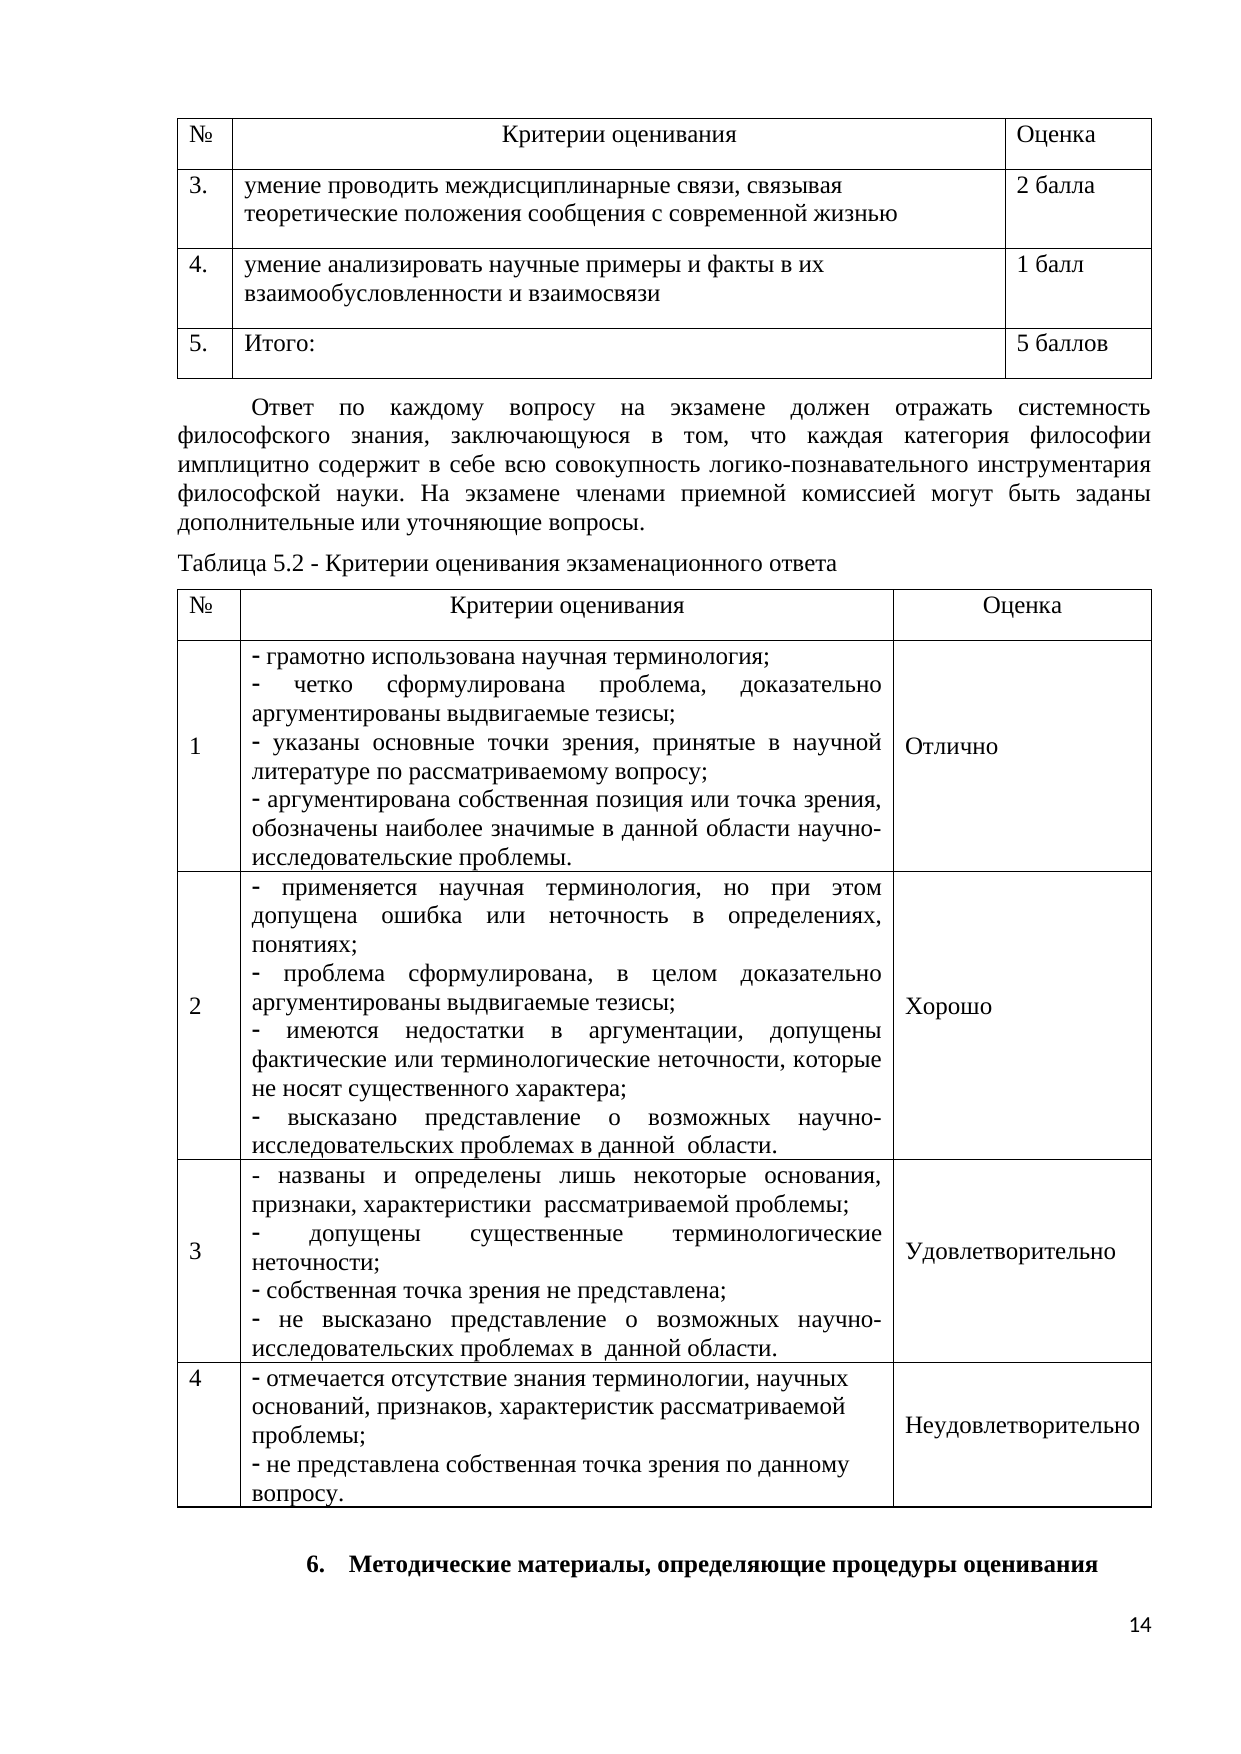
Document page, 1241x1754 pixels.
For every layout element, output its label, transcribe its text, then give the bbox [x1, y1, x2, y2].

text Таблица 5.2 - Критерии оценивания экзаменационного ответа [177, 548, 1152, 577]
table_cell 5. [178, 329, 232, 378]
table_cell - применяется научная терминология, но при этом допущена ошибка или неточность в определениях, понятиях; - проблема сформулирована, в целом доказательно аргументированы выдвигаемые тезисы; - имеются недостатки в аргументации, допущены фактические или терминологические неточности, которые не носят существенного характера; - высказано представление о возможных научно- исследовательских проблемах в данной области. [241, 872, 893, 1159]
table_header № [178, 119, 232, 169]
table_cell 1 балл [1006, 249, 1151, 327]
table_header Оценка [1006, 119, 1151, 169]
table_cell 4. [178, 249, 232, 327]
table_header Критерии оценивания [233, 119, 1005, 169]
list Ответ по каждому вопросу на экзамене должен отражать системность философского знания, заключающуюся в том, что каждая категория философии имплицитно содержит в себе всю совокупность логико-познавательного инструментария философской науки. На экзамене членами приемной комиссией могут быть заданы дополнительные или уточняющие вопросы. [177, 392, 1152, 535]
table_cell 3 [178, 1160, 240, 1362]
list Методические материалы, определяющие процедуры оценивания [177, 1549, 1152, 1577]
table_cell умение проводить междисциплинарные связи, связывая теоретические положения сообщения с современной жизнью [233, 170, 1005, 248]
table_cell умение анализировать научные примеры и факты в их взаимообусловленности и взаимосвязи [233, 249, 1005, 327]
table_cell 1 [178, 641, 240, 871]
table_header № [178, 590, 240, 640]
table_header Оценка [894, 590, 1151, 640]
table_cell 4 [178, 1363, 240, 1506]
table_cell - отмечается отсутствие знания терминологии, научных оснований, признаков, характеристик рассматриваемой проблемы; - не представлена собственная точка зрения по данному вопросу. [241, 1363, 893, 1506]
table_cell - названы и определены лишь некоторые основания, признаки, характеристики рассматриваемой проблемы; - допущены существенные терминологические неточности; - собственная точка зрения не представлена; - не высказано представление о возможных научно- исследовательских проблемах в данной области. [241, 1160, 893, 1362]
table_cell 5 баллов [1006, 329, 1151, 378]
table_cell 2 [178, 872, 240, 1159]
table_header Критерии оценивания [241, 590, 893, 640]
table_cell 2 балла [1006, 170, 1151, 248]
table_cell - грамотно использована научная терминология; - четко сформулирована проблема, доказательно аргументированы выдвигаемые тезисы; - указаны основные точки зрения, принятые в научной литературе по рассматриваемому вопросу; - аргументирована собственная позиция или точка зрения, обозначены наиболее значимые в данной области научно-исследовательские проблемы. [241, 641, 893, 871]
table_cell Удовлетворительно [894, 1160, 1151, 1362]
table_cell Итого: [233, 329, 1005, 378]
table_cell Хорошо [894, 872, 1151, 1159]
table_cell Неудовлетворительно [894, 1363, 1151, 1506]
table_cell Отлично [894, 641, 1151, 871]
table_cell 3. [178, 170, 232, 248]
